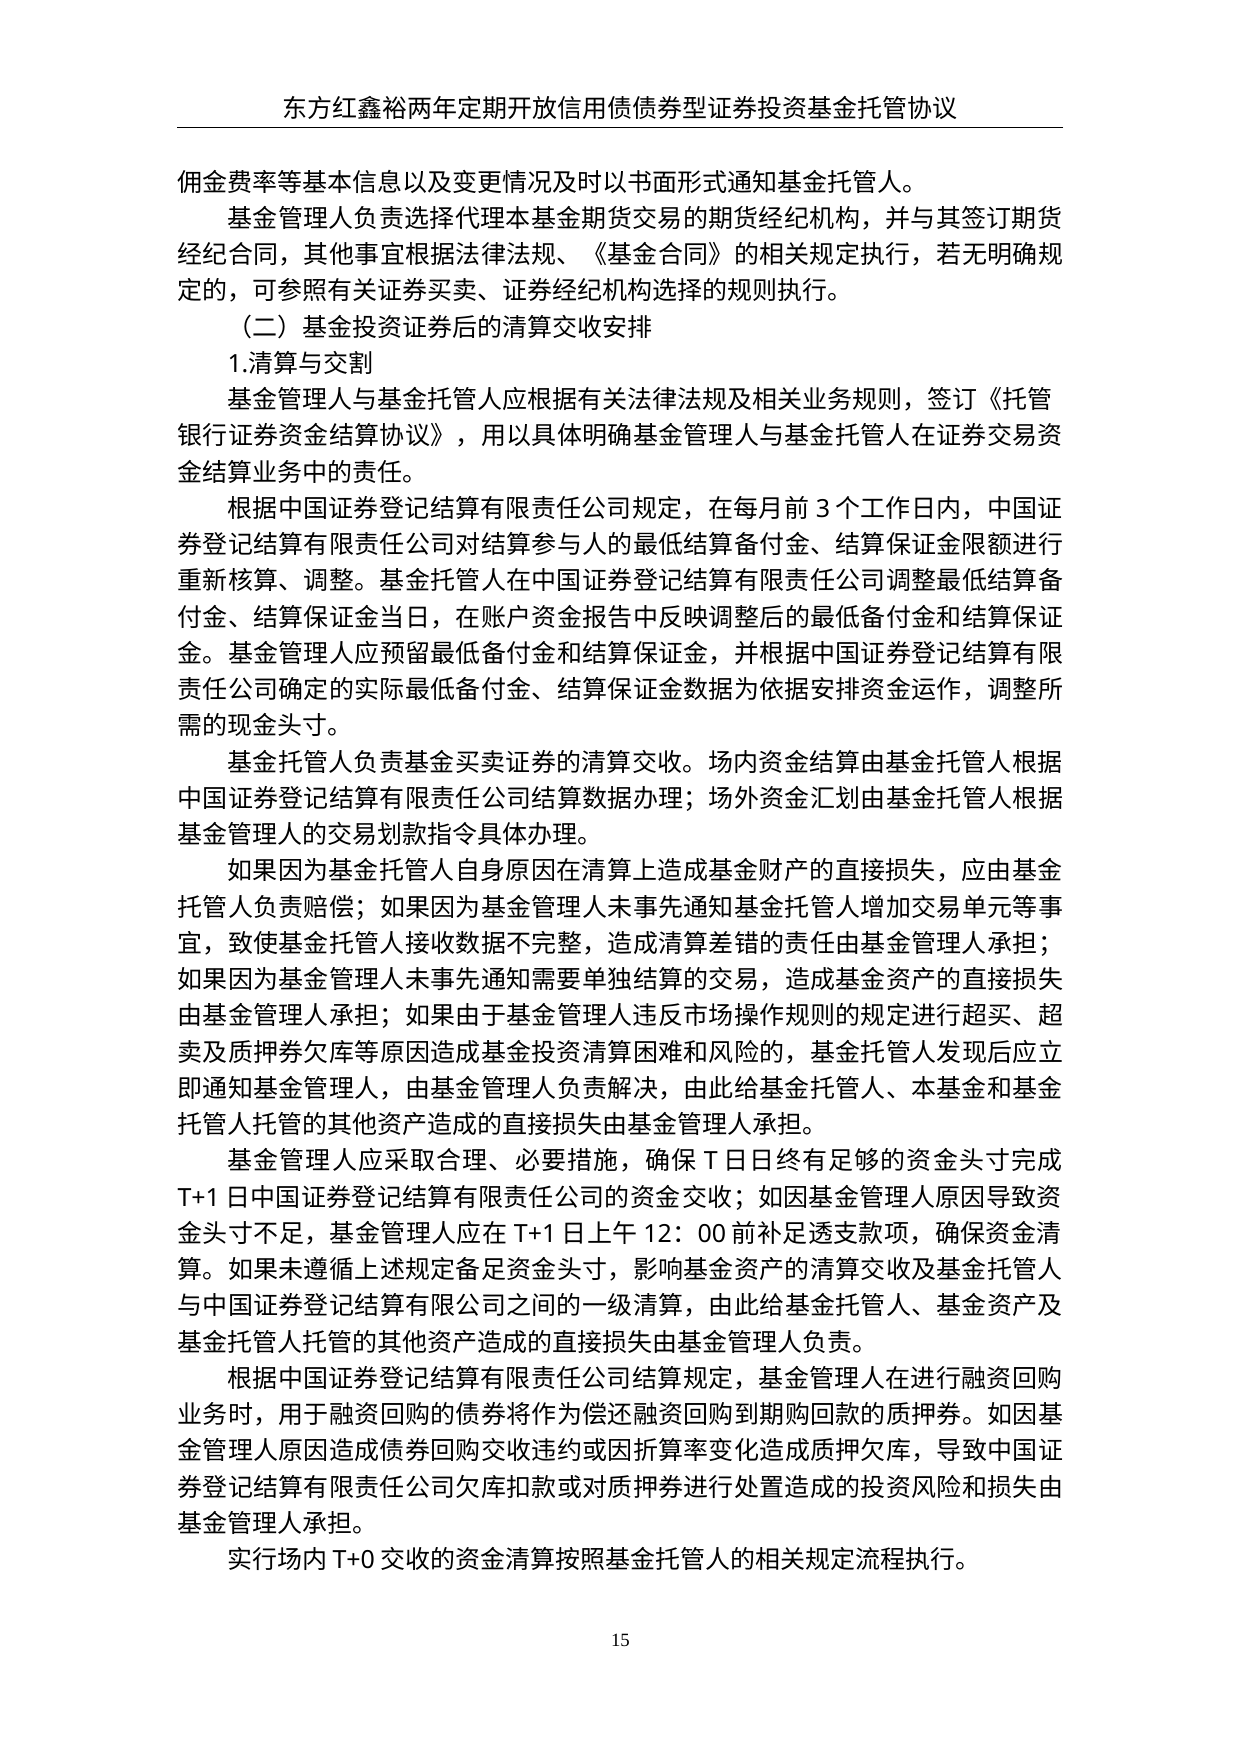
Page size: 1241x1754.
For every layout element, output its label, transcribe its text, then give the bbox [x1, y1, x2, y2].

text 基金管理人应采取合理、必要措施，确保T日日终有足够的资金头寸完成 T+1日中国证券登记结算有限责任公司的资金交收；如因基金管理人原因导致资金头寸不足，基金管理人应在T+1日上午12：00前补足透支款项，确保资金清算。如果未遵循上述规定备足资金头寸，影响基金资产的清算交收及基金托管人与中国证券登记结算有限公司之间的一级清算，由此给基金托管人、基金资产及基金托管人托管的其他资产造成的直接损失由基金管理人负责。 [177, 1141, 1063, 1358]
text 基金管理人负责选择代理本基金期货交易的期货经纪机构，并与其签订期货经纪合同，其他事宜根据法律法规、《基金合同》的相关规定执行，若无明确规定的，可参照有关证券买卖、证券经纪机构选择的规则执行。 [177, 198, 1063, 307]
text 1.清算与交割 [177, 343, 1063, 379]
text 如果因为基金托管人自身原因在清算上造成基金财产的直接损失，应由基金托管人负责赔偿；如果因为基金管理人未事先通知基金托管人增加交易单元等事宜，致使基金托管人接收数据不完整，造成清算差错的责任由基金管理人承担；如果因为基金管理人未事先通知需要单独结算的交易，造成基金资产的直接损失由基金管理人承担；如果由于基金管理人违反市场操作规则的规定进行超买、超卖及质押券欠库等原因造成基金投资清算困难和风险的，基金托管人发现后应立即通知基金管理人，由基金管理人负责解决，由此给基金托管人、本基金和基金托管人托管的其他资产造成的直接损失由基金管理人承担。 [177, 851, 1063, 1141]
text 基金管理人与基金托管人应根据有关法律法规及相关业务规则，签订《托管 [177, 379, 1063, 416]
text 基金托管人负责基金买卖证券的清算交收。场内资金结算由基金托管人根据中国证券登记结算有限责任公司结算数据办理；场外资金汇划由基金托管人根据基金管理人的交易划款指令具体办理。 [177, 742, 1063, 851]
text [177, 162, 1063, 198]
text （二）基金投资证券后的清算交收安排 [177, 307, 1063, 343]
text 根据中国证券登记结算有限责任公司结算规定，基金管理人在进行融资回购业务时，用于融资回购的债券将作为偿还融资回购到期购回款的质押券。如因基金管理人原因造成债券回购交收违约或因折算率变化造成质押欠库，导致中国证券登记结算有限责任公司欠库扣款或对质押券进行处置造成的投资风险和损失由基金管理人承担。 [177, 1358, 1063, 1539]
text 银行证券资金结算协议》，用以具体明确基金管理人与基金托管人在证券交易资金结算业务中的责任。 [177, 416, 1063, 488]
text 根据中国证券登记结算有限责任公司规定，在每月前3个工作日内，中国证券登记结算有限责任公司对结算参与人的最低结算备付金、结算保证金限额进行重新核算、调整。基金托管人在中国证券登记结算有限责任公司调整最低结算备付金、结算保证金当日，在账户资金报告中反映调整后的最低备付金和结算保证金。基金管理人应预留最低备付金和结算保证金，并根据中国证券登记结算有限责任公司确定的实际最低备付金、结算保证金数据为依据安排资金运作，调整所需的现金头寸。 [177, 488, 1063, 742]
text 实行场内T+0交收的资金清算按照基金托管人的相关规定流程执行。 [177, 1539, 1063, 1576]
